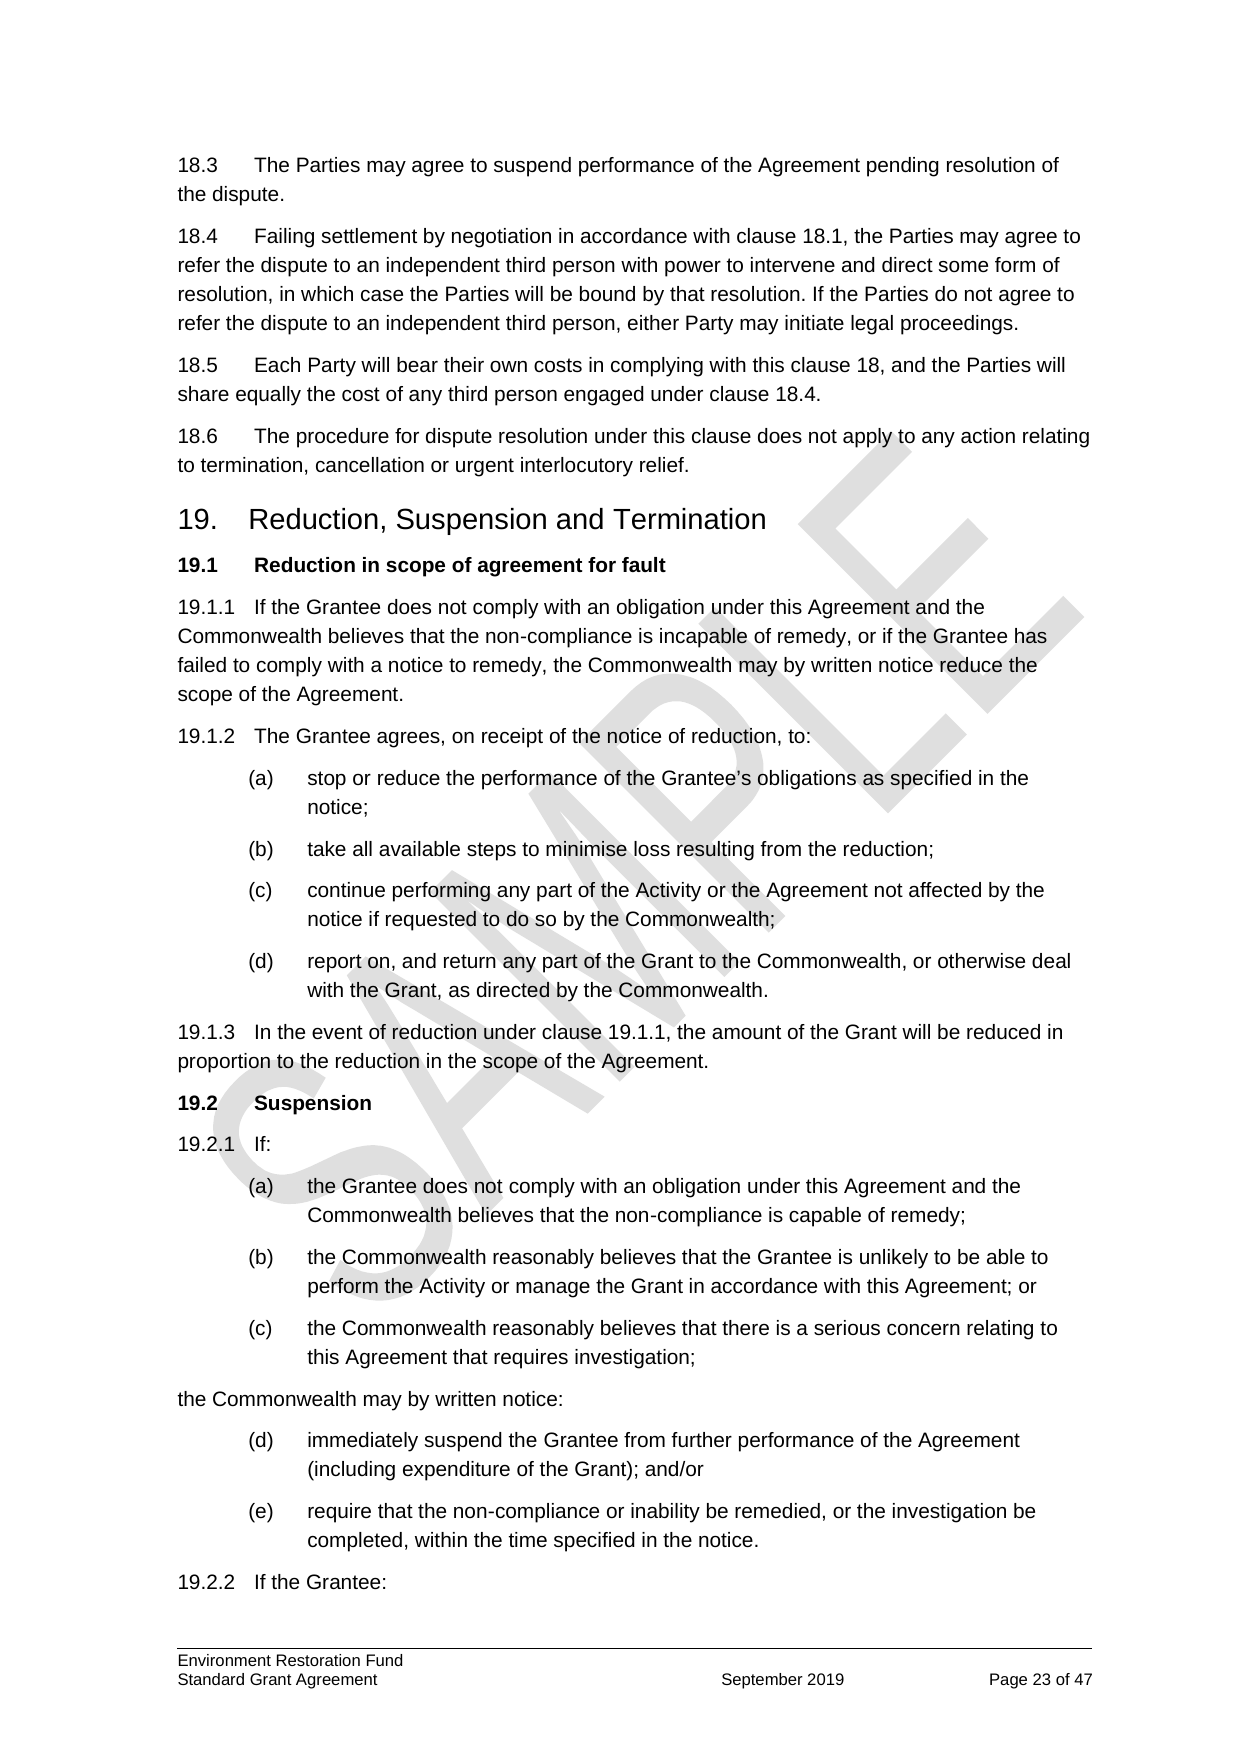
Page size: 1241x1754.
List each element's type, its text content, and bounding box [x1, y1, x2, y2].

text 19.2.1 If: [177, 1127, 1092, 1156]
text the Commonwealth may by written notice: [177, 1381, 1092, 1410]
text 18.4 Failing settlement by negotiation in accordance with clause 18.1, the Parties may agree to refer the dispute to an independent third person with power to intervene and direct some form of resolution, in which case the Parties will be bound by that resolution. If the Parties do not agree to refer the dispute to an independent third person, either Party may initiate legal proceedings. [177, 218, 1092, 335]
text (c) continue performing any part of the Activity or the Agreement not affected by the notice if requested to do so by the Commonwealth; [248, 873, 1092, 931]
text (d) report on, and return any part of the Grant to the Commonwealth, or otherwise deal with the Grant, as directed by the Commonwealth. [248, 944, 1092, 1002]
text 19.2.2 If the Grantee: [177, 1564, 1092, 1594]
text 18.3 The Parties may agree to suspend performance of the Agreement pending resolution of the dispute. [177, 148, 1092, 206]
text 19.1.3 In the event of reduction under clause 19.1.1, the amount of the Grant will be reduced in proportion to the reduction in the scope of the Agreement. [177, 1014, 1092, 1073]
text (b) take all available steps to minimise loss resulting from the reduction; [248, 831, 1092, 860]
text 19.2 Suspension [177, 1085, 1092, 1114]
text (a) the Grantee does not comply with an obligation under this Agreement and the Commonwealth believes that the non‐compliance is capable of remedy; [248, 1169, 1092, 1227]
text 18.5 Each Party will bear their own costs in complying with this clause 18, and the Parties will share equally the cost of any third person engaged under clause 18.4. [177, 348, 1092, 406]
text 19.1 Reduction in scope of agreement for fault [177, 548, 1092, 577]
text (a) stop or reduce the performance of the Grantee’s obligations as specified in the notice; [248, 760, 1092, 819]
text 19.1.1 If the Grantee does not comply with an obligation under this Agreement and the Commonwealth believes that the non‐compliance is incapable of remedy, or if the Grantee has failed to comply with a notice to remedy, the Commonwealth may by written notice reduce the scope of the Agreement. [177, 589, 1092, 706]
text (d) immediately suspend the Grantee from further performance of the Agreement (including expenditure of the Grant); and/or [248, 1423, 1092, 1481]
text (c) the Commonwealth reasonably believes that there is a serious concern relating to this Agreement that requires investigation; [248, 1310, 1092, 1369]
text 19.1.2 The Grantee agrees, on receipt of the notice of reduction, to: [177, 719, 1092, 748]
subtitle Reduction, Suspension and Termination [177, 502, 1092, 535]
text (e) require that the non‐compliance or inability be remedied, or the investigation be completed, within the time specified in the notice. [248, 1494, 1092, 1552]
text (b) the Commonwealth reasonably believes that the Grantee is unlikely to be able to perform the Activity or manage the Grant in accordance with this Agreement; or [248, 1239, 1092, 1298]
text 18.6 The procedure for dispute resolution under this clause does not apply to any action relating to termination, cancellation or urgent interlocutory relief. [177, 418, 1092, 477]
